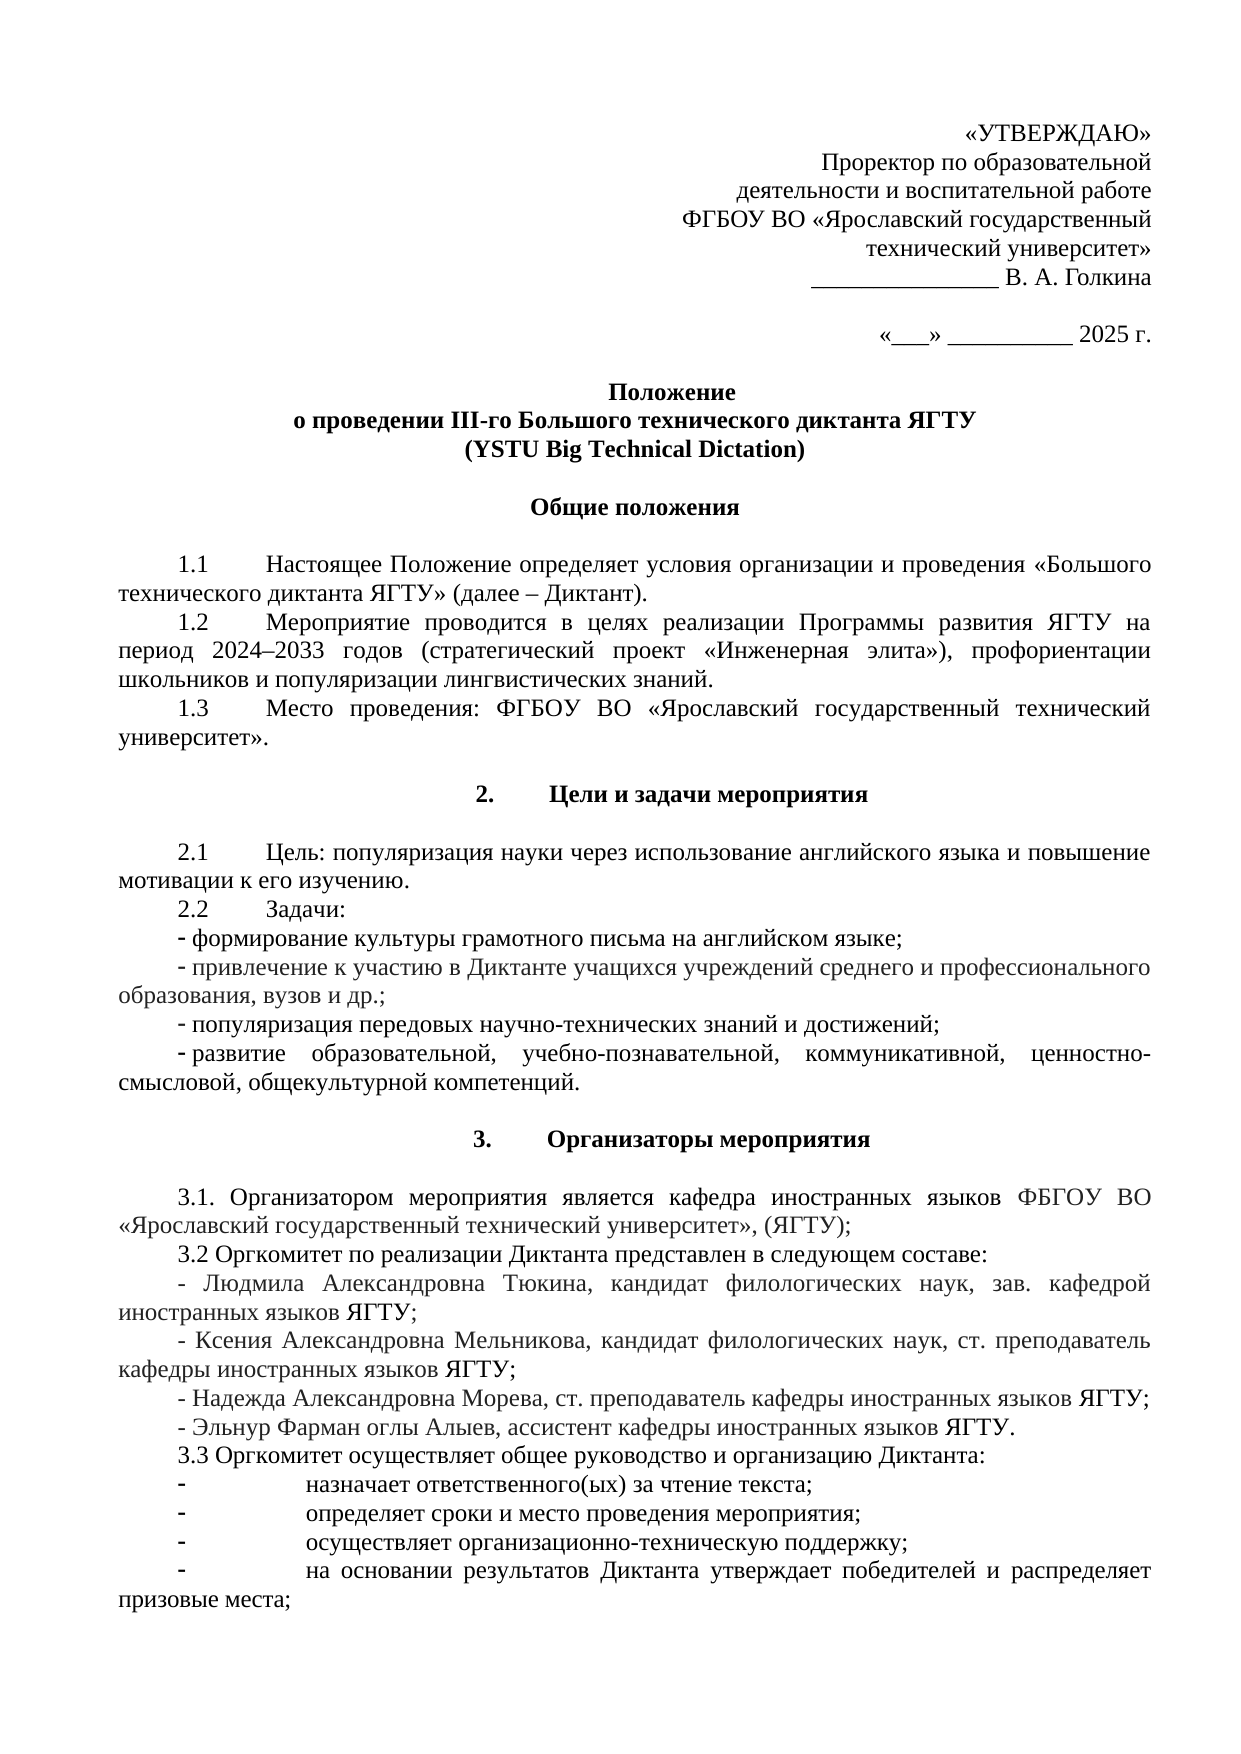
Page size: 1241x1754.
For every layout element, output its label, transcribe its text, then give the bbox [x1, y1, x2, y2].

text Положение [118, 377, 1152, 406]
text о проведении III-го Большого технического диктанта ЯГТУ [118, 406, 1152, 434]
text ФГБОУ ВО «Ярославский государственный [118, 204, 1152, 233]
text - Людмила Александровна Тюкина, кандидат филологических наук, зав. кафедрой иностранных языков ЯГТУ; [118, 1268, 1152, 1326]
text «УТВЕРЖДАЮ» [118, 118, 1152, 147]
list определяет сроки и место проведения мероприятия; [118, 1498, 1152, 1527]
list осуществляет организационно-техническую поддержку; [118, 1527, 1152, 1556]
text 3.2 Оргкомитет по реализации Диктанта представлен в следующем составе: [118, 1239, 1152, 1268]
list Место проведения: ФГБОУ ВО «Ярославский государственный технический университет». [118, 693, 1152, 751]
list развитие образовательной, учебно-познавательной, коммуникативной, ценностно-смысловой, общекультурной компетенций. [118, 1038, 1152, 1096]
list привлечение к участию в Диктанте учащихся учреждений среднего и профессионального образования, вузов и др.; [118, 952, 1152, 1009]
text Общие положения [118, 492, 1152, 521]
text «___» __________ 2025 г. [118, 319, 1152, 348]
list Организаторы мероприятия [118, 1124, 1152, 1153]
list на основании результатов Диктанта утверждает победителей и распределяет призовые места; [118, 1556, 1152, 1613]
text - Эльнур Фарман оглы Алыев, ассистент кафедры иностранных языков ЯГТУ. [118, 1412, 1152, 1441]
text 3.1. Организатором мероприятия является кафедра иностранных языков ФБГОУ ВО «Ярославский государственный технический университет», (ЯГТУ); [118, 1182, 1152, 1239]
text (YSTU Big Technical Dictation) [118, 434, 1152, 463]
list Цели и задачи мероприятия [118, 779, 1152, 808]
list Мероприятие проводится в целях реализации Программы развития ЯГТУ на период 2024–2033 годов (стратегический проект «Инженерная элита»), профориентации школьников и популяризации лингвистических знаний. [118, 607, 1152, 693]
list формирование культуры грамотного письма на английском языке; [118, 923, 1152, 952]
list популяризация передовых научно-технических знаний и достижений; [118, 1009, 1152, 1038]
text Проректор по образовательной [118, 147, 1152, 176]
text _______________ В. А. Голкина [118, 262, 1152, 291]
text технический университет» [118, 233, 1152, 262]
text 3.3 Оргкомитет осуществляет общее руководство и организацию Диктанта: [118, 1441, 1152, 1469]
list Задачи: [118, 894, 1152, 923]
list Цель: популяризация науки через использование английского языка и повышение мотивации к его изучению. [118, 837, 1152, 894]
text деятельности и воспитательной работе [118, 176, 1152, 204]
text - Надежда Александровна Морева, ст. преподаватель кафедры иностранных языков ЯГТУ; [118, 1383, 1152, 1412]
text - Ксения Александровна Мельникова, кандидат филологических наук, ст. преподаватель кафедры иностранных языков ЯГТУ; [118, 1326, 1152, 1383]
list Настоящее Положение определяет условия организации и проведения «Большого технического диктанта ЯГТУ» (далее – Диктант). [118, 549, 1152, 607]
list назначает ответственного(ых) за чтение текста; [118, 1469, 1152, 1498]
